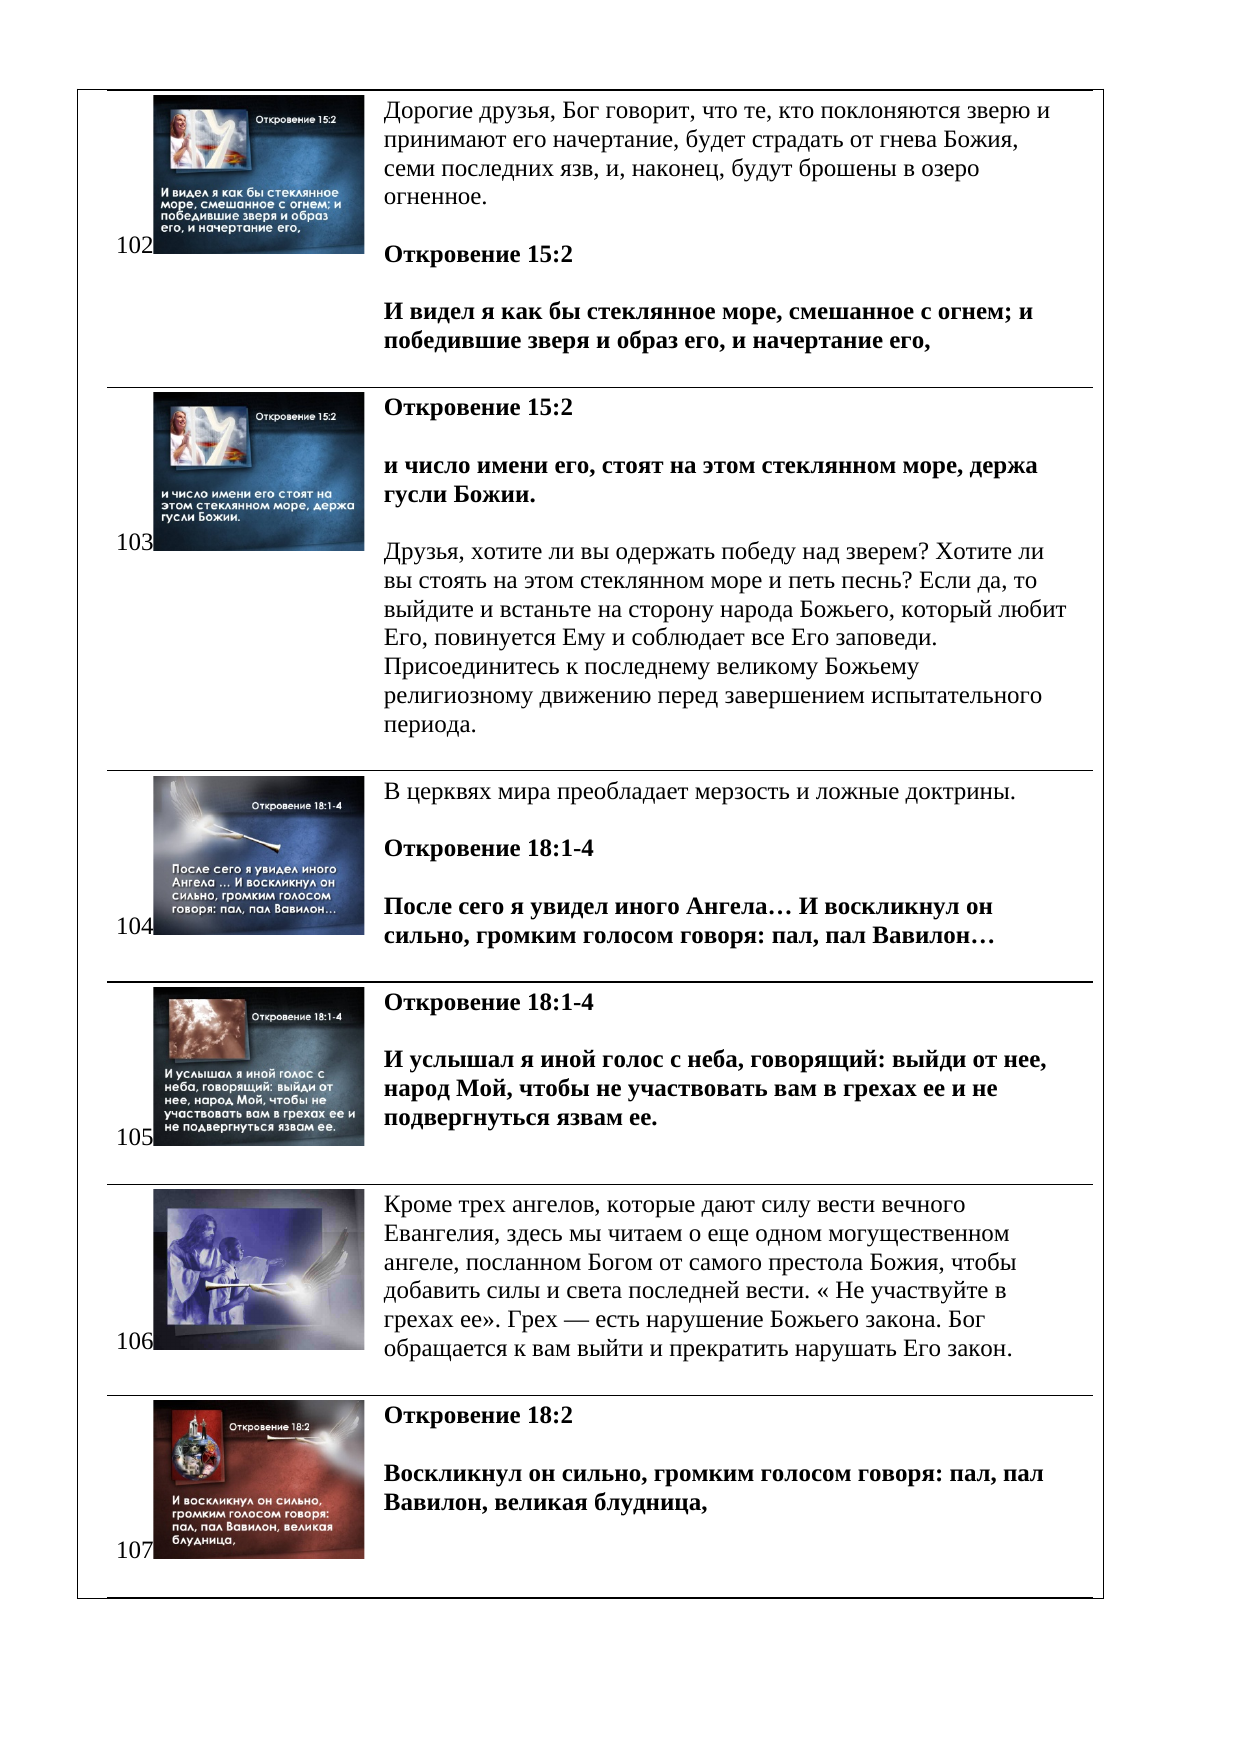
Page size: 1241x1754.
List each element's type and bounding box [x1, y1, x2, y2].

picture [153, 776, 365, 935]
table_header [78, 90, 1103, 1598]
picture [153, 392, 365, 551]
picture [153, 987, 365, 1146]
picture [153, 1189, 365, 1350]
picture [153, 1400, 365, 1559]
picture [153, 95, 365, 254]
